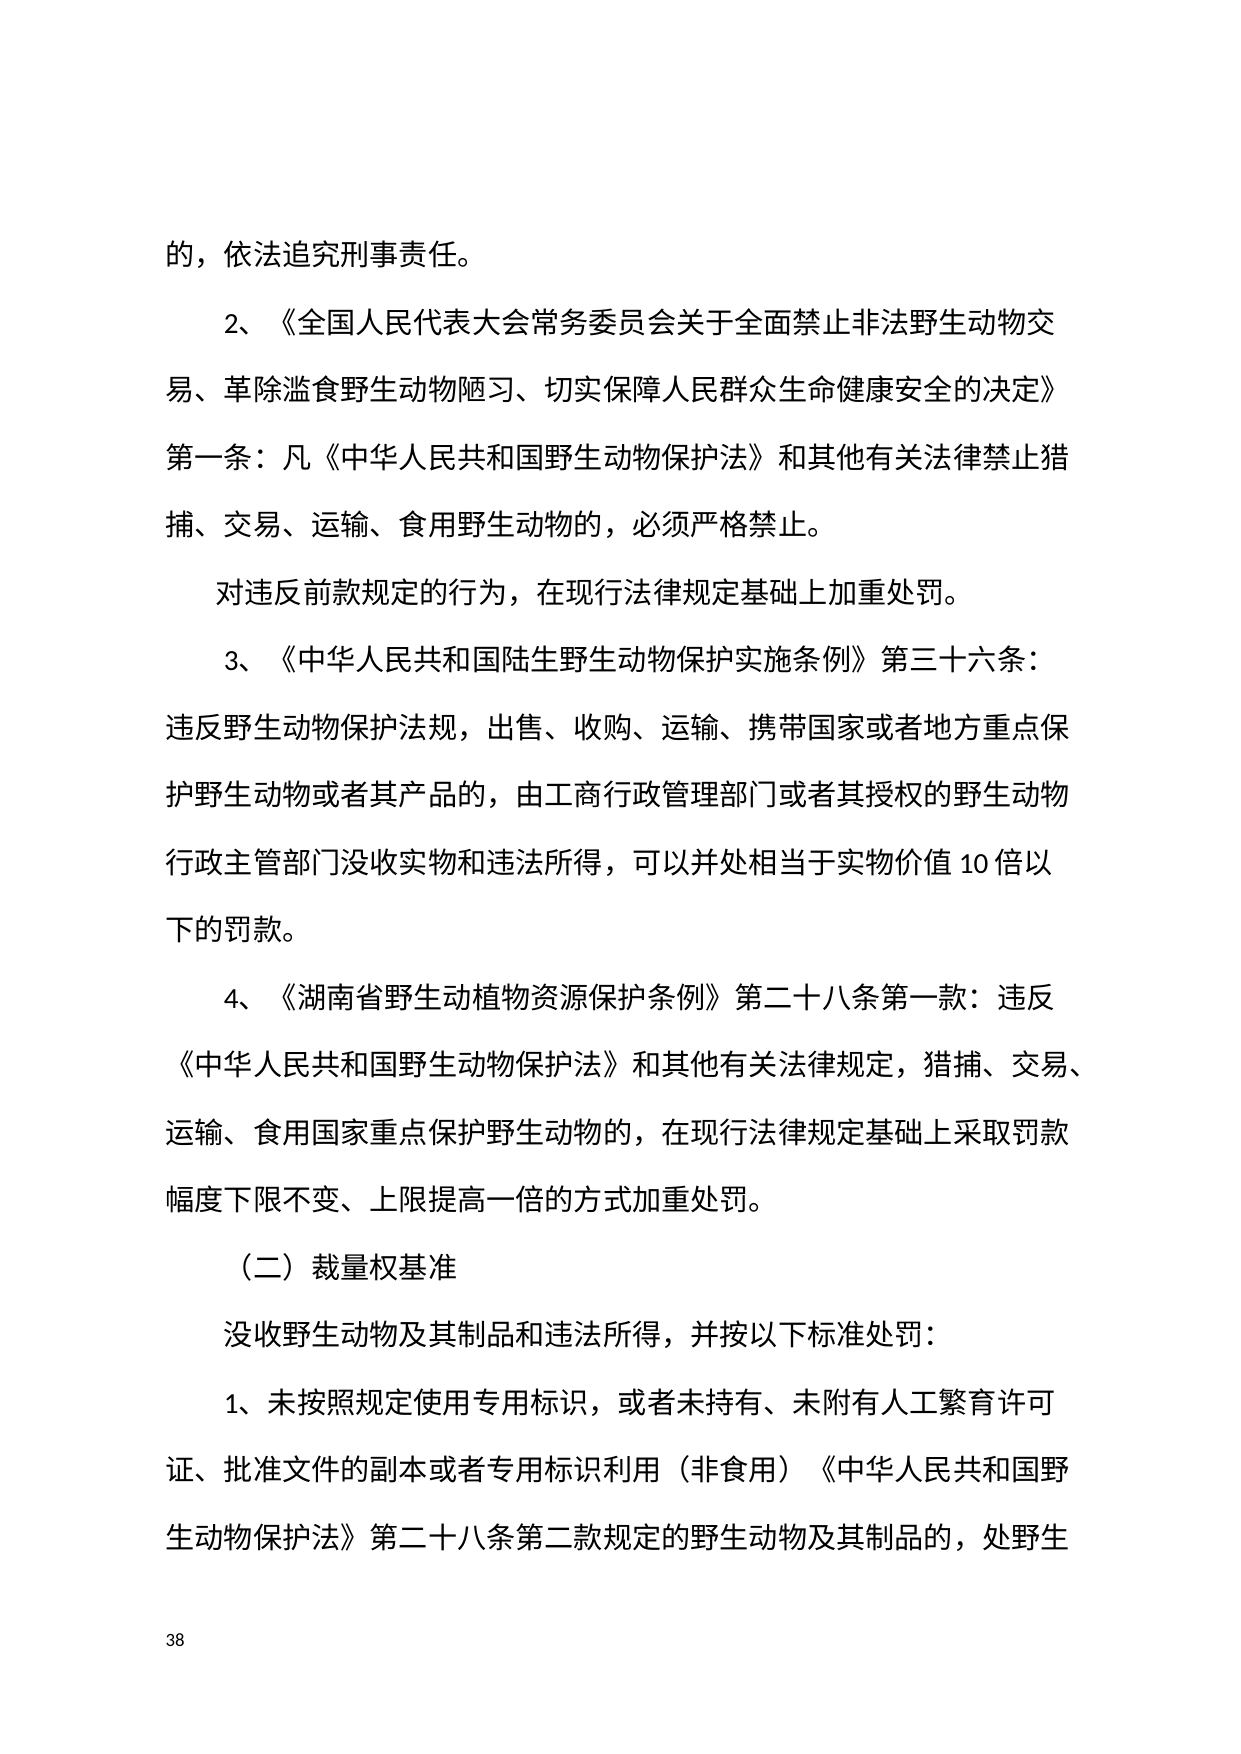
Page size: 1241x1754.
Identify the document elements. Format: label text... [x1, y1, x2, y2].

text 2、《全国人民代表大会常务委员会关于全面禁止非法野生动物交易、革除滥食野生动物陋习、切实保障人民群众生命健康安全的决定》第一条：凡《中华人民共和国野生动物保护法》和其他有关法律禁止猎捕、交易、运输、食用野生动物的，必须严格禁止。 对违反前款规定的行为，在现行法律规定基础上加重处罚。 [165, 287, 1081, 624]
text 4、《湖南省野生动植物资源保护条例》第二十八条第一款：违反《中华人民共和国野生动物保护法》和其他有关法律规定，猎捕、交易、运输、食用国家重点保护野生动物的，在现行法律规定基础上采取罚款幅度下限不变、上限提高一倍的方式加重处罚。 （二）裁量权基准 [165, 962, 1081, 1299]
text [165, 219, 1081, 287]
text 3、《中华人民共和国陆生野生动物保护实施条例》第三十六条：违反野生动物保护法规，出售、收购、运输、携带国家或者地方重点保护野生动物或者其产品的，由工商行政管理部门或者其授权的野生动物行政主管部门没收实物和违法所得，可以并处相当于实物价值10倍以下的罚款。 [165, 624, 1081, 962]
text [165, 1367, 1081, 1569]
text 没收野生动物及其制品和违法所得，并按以下标准处罚： [165, 1299, 1081, 1367]
